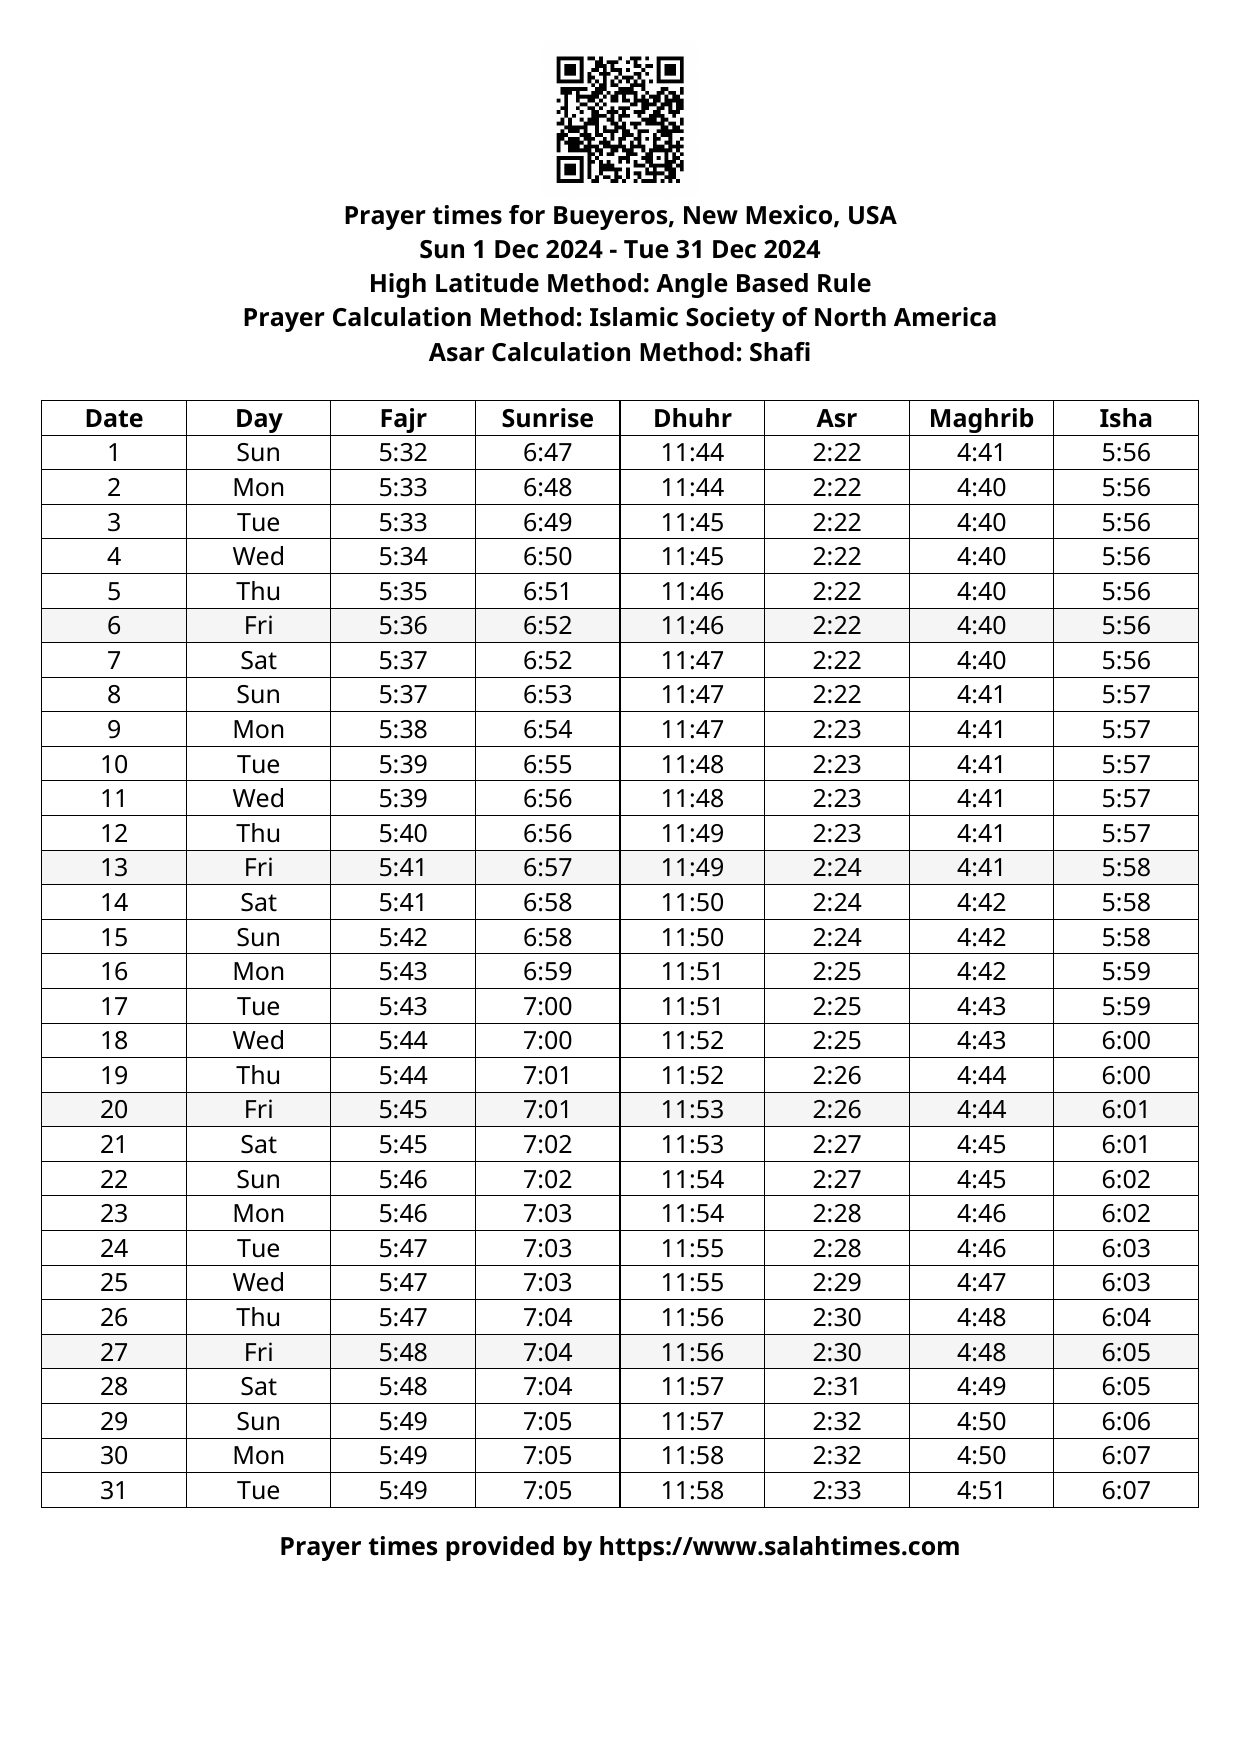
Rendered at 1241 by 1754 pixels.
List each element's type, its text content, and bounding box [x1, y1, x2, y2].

table_cell 5:48 [331, 1335, 475, 1368]
table_cell 4:40 [910, 643, 1053, 677]
table_cell 4:41 [910, 851, 1053, 884]
table_cell Tue [187, 505, 330, 538]
table_header Day [187, 401, 330, 434]
table_cell 12 [42, 816, 186, 849]
table_cell 5:35 [331, 574, 475, 607]
table_cell Sun [187, 1162, 330, 1195]
table_cell 5:38 [331, 712, 475, 746]
text Prayer Calculation Method: Islamic Society of North America [42, 300, 1198, 334]
table_cell 11:47 [621, 643, 764, 677]
table_cell 4:41 [910, 781, 1053, 815]
table_cell 5:58 [1054, 920, 1198, 953]
table_cell 2:24 [765, 885, 909, 919]
table_cell 4:42 [910, 885, 1053, 919]
table_cell 11:45 [621, 505, 764, 538]
table_cell Wed [187, 1266, 330, 1299]
table_cell 15 [42, 920, 186, 953]
table_cell 5:56 [1054, 470, 1198, 504]
table_cell 5:33 [331, 505, 475, 538]
table_cell 7:00 [476, 989, 619, 1022]
table_cell 5:44 [331, 1024, 475, 1057]
table_cell Tue [187, 1231, 330, 1264]
table_cell 7:04 [476, 1335, 619, 1368]
table_cell 5:47 [331, 1266, 475, 1299]
table_cell 2:31 [765, 1369, 909, 1403]
table_cell 5:56 [1054, 643, 1198, 677]
table_cell 4:46 [910, 1231, 1053, 1264]
table_cell 11:57 [621, 1369, 764, 1403]
table_cell Sun [187, 1404, 330, 1437]
table_cell Fri [187, 1093, 330, 1126]
table_cell 4:47 [910, 1266, 1053, 1299]
table_cell 5:47 [331, 1300, 475, 1334]
table_cell 2:22 [765, 539, 909, 573]
table_cell Thu [187, 574, 330, 607]
table_cell 6:01 [1054, 1093, 1198, 1126]
text Prayer times for Bueyeros, New Mexico, USA [42, 198, 1198, 232]
table_cell 3 [42, 505, 186, 538]
table_cell 5:41 [331, 885, 475, 919]
table_cell Mon [187, 954, 330, 988]
table_cell 5:36 [331, 609, 475, 642]
table_cell Thu [187, 816, 330, 849]
table_header Maghrib [910, 401, 1053, 434]
table_cell 11:53 [621, 1127, 764, 1161]
table_cell 2:27 [765, 1127, 909, 1161]
table_cell 11:50 [621, 920, 764, 953]
table_cell Mon [187, 712, 330, 746]
table_cell 6:07 [1054, 1439, 1198, 1472]
table_cell 6:06 [1054, 1404, 1198, 1437]
table_cell 2:32 [765, 1439, 909, 1472]
table_cell 6:57 [476, 851, 619, 884]
table_cell 7:02 [476, 1127, 619, 1161]
table_cell 6:55 [476, 747, 619, 780]
table_cell 5:49 [331, 1439, 475, 1472]
table_cell Sat [187, 1127, 330, 1161]
table_cell 11:48 [621, 747, 764, 780]
table_cell 4:51 [910, 1473, 1053, 1507]
table_cell 11:53 [621, 1093, 764, 1126]
table_cell 6:58 [476, 885, 619, 919]
table_header Date [42, 401, 186, 434]
table_cell 11:47 [621, 712, 764, 746]
table_cell 2:22 [765, 470, 909, 504]
table_cell 2:23 [765, 712, 909, 746]
table_cell 20 [42, 1093, 186, 1126]
table_cell 11:47 [621, 678, 764, 711]
table_cell 2:30 [765, 1300, 909, 1334]
table_cell 5:46 [331, 1196, 475, 1230]
table_cell 11:44 [621, 436, 764, 469]
table_cell 2:22 [765, 678, 909, 711]
table_cell 11:54 [621, 1196, 764, 1230]
table_cell 11:55 [621, 1266, 764, 1299]
table_cell 6:02 [1054, 1196, 1198, 1230]
table_cell 7:05 [476, 1404, 619, 1437]
table_cell 4:40 [910, 470, 1053, 504]
table_cell 5:48 [331, 1369, 475, 1403]
table_cell 11:48 [621, 781, 764, 815]
table_header Isha [1054, 401, 1198, 434]
table_cell 8 [42, 678, 186, 711]
table_cell 4:48 [910, 1335, 1053, 1368]
table_cell 6:00 [1054, 1058, 1198, 1092]
table_cell 7:01 [476, 1058, 619, 1092]
table_cell 5:59 [1054, 954, 1198, 988]
table_cell 5:45 [331, 1093, 475, 1126]
table_cell Fri [187, 851, 330, 884]
table_cell 2:27 [765, 1162, 909, 1195]
table_cell 7:01 [476, 1093, 619, 1126]
table_cell Sun [187, 436, 330, 469]
table_cell 4:43 [910, 1024, 1053, 1057]
table_cell 11:56 [621, 1300, 764, 1334]
table_cell 4:44 [910, 1058, 1053, 1092]
table_cell Mon [187, 470, 330, 504]
table_cell 2:24 [765, 851, 909, 884]
text Prayer times provided by https://www.salahtimes.com [42, 1528, 1198, 1563]
table_cell 11:51 [621, 954, 764, 988]
table_cell 7:05 [476, 1473, 619, 1507]
table_cell Mon [187, 1439, 330, 1472]
table_cell 5:59 [1054, 989, 1198, 1022]
table_cell 5:58 [1054, 885, 1198, 919]
table_cell 2:23 [765, 816, 909, 849]
table_cell 5:49 [331, 1404, 475, 1437]
table_cell 11:44 [621, 470, 764, 504]
table_cell Thu [187, 1058, 330, 1092]
table_cell 11:46 [621, 574, 764, 607]
table_cell 17 [42, 989, 186, 1022]
table_cell 5:43 [331, 989, 475, 1022]
table_cell 5:37 [331, 643, 475, 677]
table_header Sunrise [476, 401, 619, 434]
table_cell 5:32 [331, 436, 475, 469]
table_cell 6:05 [1054, 1369, 1198, 1403]
table_cell 7:03 [476, 1231, 619, 1264]
table_cell 6:53 [476, 678, 619, 711]
table_cell Thu [187, 1300, 330, 1334]
table_cell 2:22 [765, 505, 909, 538]
table_cell 4:42 [910, 920, 1053, 953]
table_cell 7:05 [476, 1439, 619, 1472]
table_cell 29 [42, 1404, 186, 1437]
table_cell 4:40 [910, 505, 1053, 538]
table_cell 11:58 [621, 1439, 764, 1472]
table_cell 24 [42, 1231, 186, 1264]
table_cell 11:45 [621, 539, 764, 573]
table_cell 26 [42, 1300, 186, 1334]
table_cell 4:40 [910, 574, 1053, 607]
table_cell 5:57 [1054, 712, 1198, 746]
table_cell 6:01 [1054, 1127, 1198, 1161]
table_cell 4:40 [910, 609, 1053, 642]
table_cell 25 [42, 1266, 186, 1299]
table_cell 5:56 [1054, 505, 1198, 538]
table_cell 5 [42, 574, 186, 607]
table_cell Sun [187, 920, 330, 953]
table_cell 11:55 [621, 1231, 764, 1264]
table_cell 5:46 [331, 1162, 475, 1195]
table_cell 5:57 [1054, 816, 1198, 849]
table_cell 4:41 [910, 678, 1053, 711]
table_cell 10 [42, 747, 186, 780]
table_cell 16 [42, 954, 186, 988]
table_cell 2:28 [765, 1196, 909, 1230]
table_cell 2:32 [765, 1404, 909, 1437]
table_cell 5:56 [1054, 539, 1198, 573]
table_cell Wed [187, 781, 330, 815]
table_cell 5:42 [331, 920, 475, 953]
table_cell 2:33 [765, 1473, 909, 1507]
table_cell 14 [42, 885, 186, 919]
table_cell 6:03 [1054, 1231, 1198, 1264]
table_cell 30 [42, 1439, 186, 1472]
table_cell 5:43 [331, 954, 475, 988]
table_cell 4:50 [910, 1404, 1053, 1437]
table_cell Sat [187, 643, 330, 677]
table_cell 31 [42, 1473, 186, 1507]
table_cell 6:58 [476, 920, 619, 953]
table_cell 2:25 [765, 954, 909, 988]
table_cell 2:26 [765, 1058, 909, 1092]
table_cell 6:56 [476, 816, 619, 849]
table_cell 2:28 [765, 1231, 909, 1264]
table_cell 27 [42, 1335, 186, 1368]
table_cell 11:57 [621, 1404, 764, 1437]
table_cell 2:22 [765, 574, 909, 607]
table_cell 1 [42, 436, 186, 469]
table_cell 5:44 [331, 1058, 475, 1092]
table_cell 6:54 [476, 712, 619, 746]
table_cell 6:04 [1054, 1300, 1198, 1334]
table_header Asr [765, 401, 909, 434]
table_cell 5:56 [1054, 436, 1198, 469]
table_cell 2:25 [765, 1024, 909, 1057]
table_cell 11:52 [621, 1058, 764, 1092]
table_cell Tue [187, 747, 330, 780]
table_cell 23 [42, 1196, 186, 1230]
table_cell Sat [187, 885, 330, 919]
table_cell Wed [187, 1024, 330, 1057]
table_cell 11:51 [621, 989, 764, 1022]
table_cell 2:25 [765, 989, 909, 1022]
table_cell 5:57 [1054, 781, 1198, 815]
table_cell 5:34 [331, 539, 475, 573]
table_cell 7:02 [476, 1162, 619, 1195]
table_cell 5:47 [331, 1231, 475, 1264]
table_cell 5:33 [331, 470, 475, 504]
table_cell 7:00 [476, 1024, 619, 1057]
table_cell 11:56 [621, 1335, 764, 1368]
text High Latitude Method: Angle Based Rule [42, 266, 1198, 300]
table_cell 11:46 [621, 609, 764, 642]
table_cell 7:04 [476, 1369, 619, 1403]
table_cell 7:04 [476, 1300, 619, 1334]
table_cell 2:22 [765, 609, 909, 642]
text Sun 1 Dec 2024 - Tue 31 Dec 2024 [42, 232, 1198, 266]
table_cell 4:41 [910, 816, 1053, 849]
table_cell 6:52 [476, 609, 619, 642]
table_cell 5:56 [1054, 574, 1198, 607]
text Asar Calculation Method: Shafi [42, 334, 1198, 368]
table_cell Fri [187, 1335, 330, 1368]
table_cell 9 [42, 712, 186, 746]
table_header Dhuhr [621, 401, 764, 434]
table_cell 4:41 [910, 747, 1053, 780]
table_cell 5:40 [331, 816, 475, 849]
table_cell 2:30 [765, 1335, 909, 1368]
table_cell 5:37 [331, 678, 475, 711]
table_cell 6:56 [476, 781, 619, 815]
table_cell 2:29 [765, 1266, 909, 1299]
table_cell 4:44 [910, 1093, 1053, 1126]
table_cell Sat [187, 1369, 330, 1403]
table_cell 11:49 [621, 816, 764, 849]
table_cell 6:02 [1054, 1162, 1198, 1195]
table_cell 2:22 [765, 643, 909, 677]
table_cell 2:23 [765, 781, 909, 815]
picture [542, 41, 699, 198]
table_cell 11 [42, 781, 186, 815]
table_cell 4 [42, 539, 186, 573]
table_cell 11:54 [621, 1162, 764, 1195]
table_cell 4:41 [910, 712, 1053, 746]
table_cell 13 [42, 851, 186, 884]
table_cell 4:43 [910, 989, 1053, 1022]
table_cell 4:50 [910, 1439, 1053, 1472]
table_cell 7:03 [476, 1266, 619, 1299]
table_cell 5:39 [331, 781, 475, 815]
table_cell 2:23 [765, 747, 909, 780]
table_cell 4:42 [910, 954, 1053, 988]
table_cell 6:47 [476, 436, 619, 469]
table_cell 5:58 [1054, 851, 1198, 884]
table_cell 6:59 [476, 954, 619, 988]
table_cell 4:41 [910, 436, 1053, 469]
table_cell 7:03 [476, 1196, 619, 1230]
table_cell 5:45 [331, 1127, 475, 1161]
table_cell 6:49 [476, 505, 619, 538]
table_cell Tue [187, 989, 330, 1022]
table_cell 22 [42, 1162, 186, 1195]
table_cell 11:50 [621, 885, 764, 919]
table_cell 7 [42, 643, 186, 677]
table_cell 11:49 [621, 851, 764, 884]
table_cell 11:58 [621, 1473, 764, 1507]
table_header Fajr [331, 401, 475, 434]
table_cell Sun [187, 678, 330, 711]
table_cell 5:39 [331, 747, 475, 780]
table_cell 5:57 [1054, 678, 1198, 711]
table_cell 4:45 [910, 1162, 1053, 1195]
table_cell 6:05 [1054, 1335, 1198, 1368]
table_cell 21 [42, 1127, 186, 1161]
table_cell 2:26 [765, 1093, 909, 1126]
table_cell Wed [187, 539, 330, 573]
table_cell 5:56 [1054, 609, 1198, 642]
table_cell 28 [42, 1369, 186, 1403]
table_cell 4:48 [910, 1300, 1053, 1334]
table_cell 6 [42, 609, 186, 642]
table_cell 11:52 [621, 1024, 764, 1057]
table_cell 4:49 [910, 1369, 1053, 1403]
table_cell 4:46 [910, 1196, 1053, 1230]
table_cell Fri [187, 609, 330, 642]
table_cell 6:03 [1054, 1266, 1198, 1299]
table_cell 18 [42, 1024, 186, 1057]
table_cell 2:22 [765, 436, 909, 469]
table_cell 6:07 [1054, 1473, 1198, 1507]
table_cell 6:00 [1054, 1024, 1198, 1057]
table_cell 6:52 [476, 643, 619, 677]
table_cell 19 [42, 1058, 186, 1092]
table_cell 5:49 [331, 1473, 475, 1507]
table_cell 6:48 [476, 470, 619, 504]
table_cell 5:57 [1054, 747, 1198, 780]
table_cell 6:51 [476, 574, 619, 607]
table_cell Mon [187, 1196, 330, 1230]
table_cell Tue [187, 1473, 330, 1507]
table_cell 2:24 [765, 920, 909, 953]
table_cell 4:40 [910, 539, 1053, 573]
table_cell 6:50 [476, 539, 619, 573]
table_cell 2 [42, 470, 186, 504]
table_cell 5:41 [331, 851, 475, 884]
table_cell 4:45 [910, 1127, 1053, 1161]
